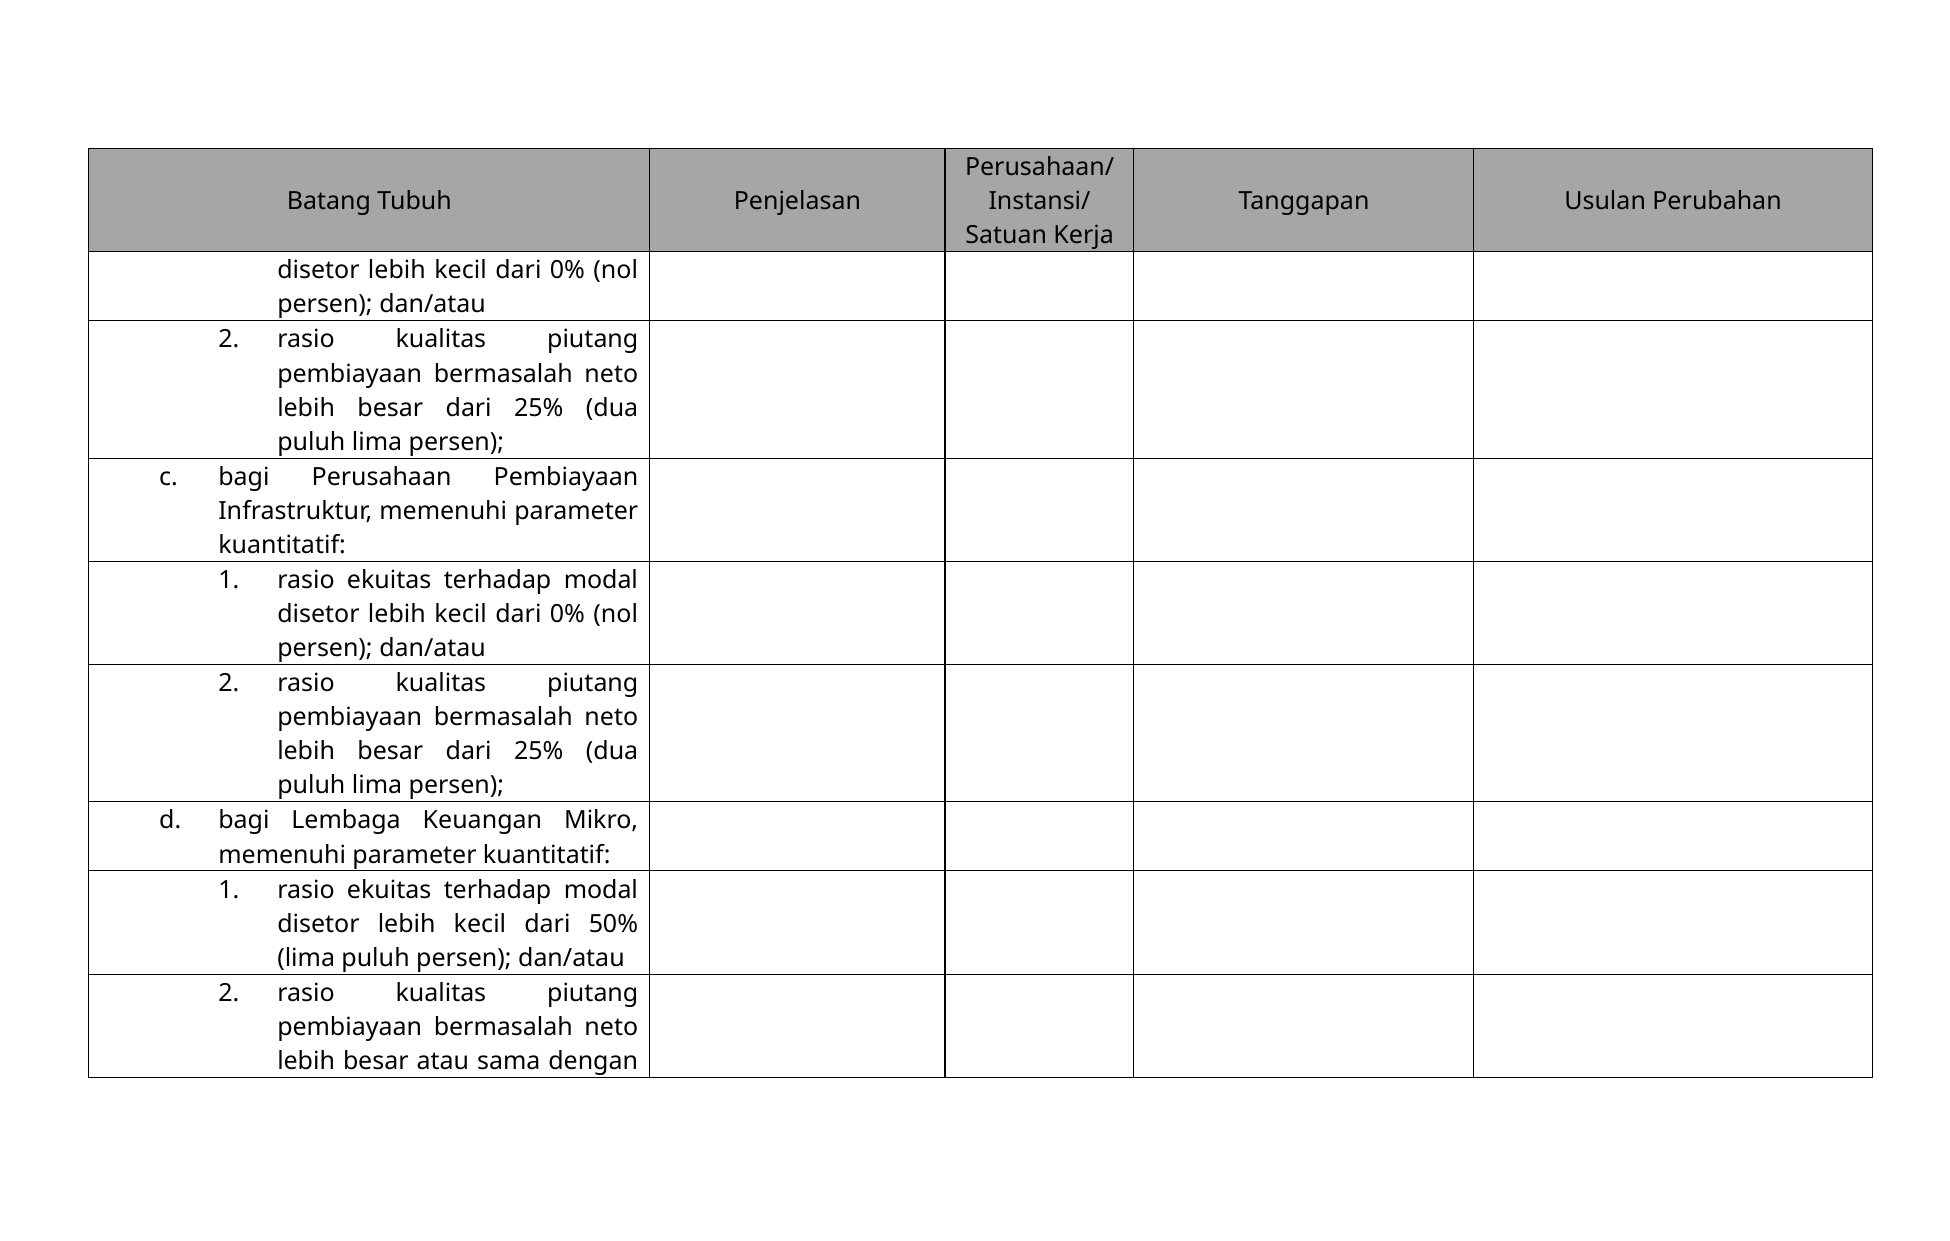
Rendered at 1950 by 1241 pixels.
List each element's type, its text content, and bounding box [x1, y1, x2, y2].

table_cell [1474, 459, 1872, 561]
table_cell [1134, 321, 1473, 457]
table_cell rasio kualitas piutang pembiayaan bermasalah neto lebih besar dari 25% (dua puluh lima persen); [89, 665, 649, 801]
table_cell bagi Perusahaan Pembiayaan Infrastruktur, memenuhi parameter kuantitatif: [89, 459, 649, 561]
table_cell [1134, 459, 1473, 561]
table_header Perusahaan/ Instansi/ Satuan Kerja [946, 149, 1133, 251]
table_cell [1474, 975, 1872, 1077]
table_header Tanggapan [1134, 149, 1473, 251]
table_cell [1474, 562, 1872, 664]
table_cell [946, 975, 1133, 1077]
table_cell [1474, 871, 1872, 973]
table_header Batang Tubuh [89, 149, 649, 251]
table_cell [650, 975, 944, 1077]
table_cell [1474, 802, 1872, 870]
table_cell [946, 562, 1133, 664]
table_cell [946, 459, 1133, 561]
table_cell [946, 871, 1133, 973]
table_cell [1474, 252, 1872, 320]
table_cell [946, 802, 1133, 870]
table_cell rasio ekuitas terhadap modal disetor lebih kecil dari 50% (lima puluh persen); dan/atau [89, 871, 649, 973]
table_cell rasio kualitas piutang pembiayaan bermasalah neto lebih besar dari 25% (dua puluh lima persen); [89, 321, 649, 457]
table_cell [1134, 562, 1473, 664]
table_cell [946, 321, 1133, 457]
table_cell [650, 562, 944, 664]
table_cell [1134, 802, 1473, 870]
table_cell [1134, 871, 1473, 973]
table_cell bagi Lembaga Keuangan Mikro, memenuhi parameter kuantitatif: [89, 802, 649, 870]
table_cell rasio ekuitas terhadap modal disetor lebih kecil dari 0% (nol persen); dan/atau [89, 562, 649, 664]
table_header Usulan Perubahan [1474, 149, 1872, 251]
table_cell [650, 871, 944, 973]
table_header Penjelasan [650, 149, 944, 251]
table_cell [1474, 665, 1872, 801]
table_cell [1134, 975, 1473, 1077]
table_cell [1134, 665, 1473, 801]
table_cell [89, 252, 649, 320]
table_cell [650, 802, 944, 870]
table_cell [946, 252, 1133, 320]
table_cell [650, 459, 944, 561]
table_cell [1134, 252, 1473, 320]
table_cell [650, 665, 944, 801]
table_cell [946, 665, 1133, 801]
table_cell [89, 975, 649, 1077]
table_cell [1474, 321, 1872, 457]
table_cell [650, 252, 944, 320]
table_cell [650, 321, 944, 457]
